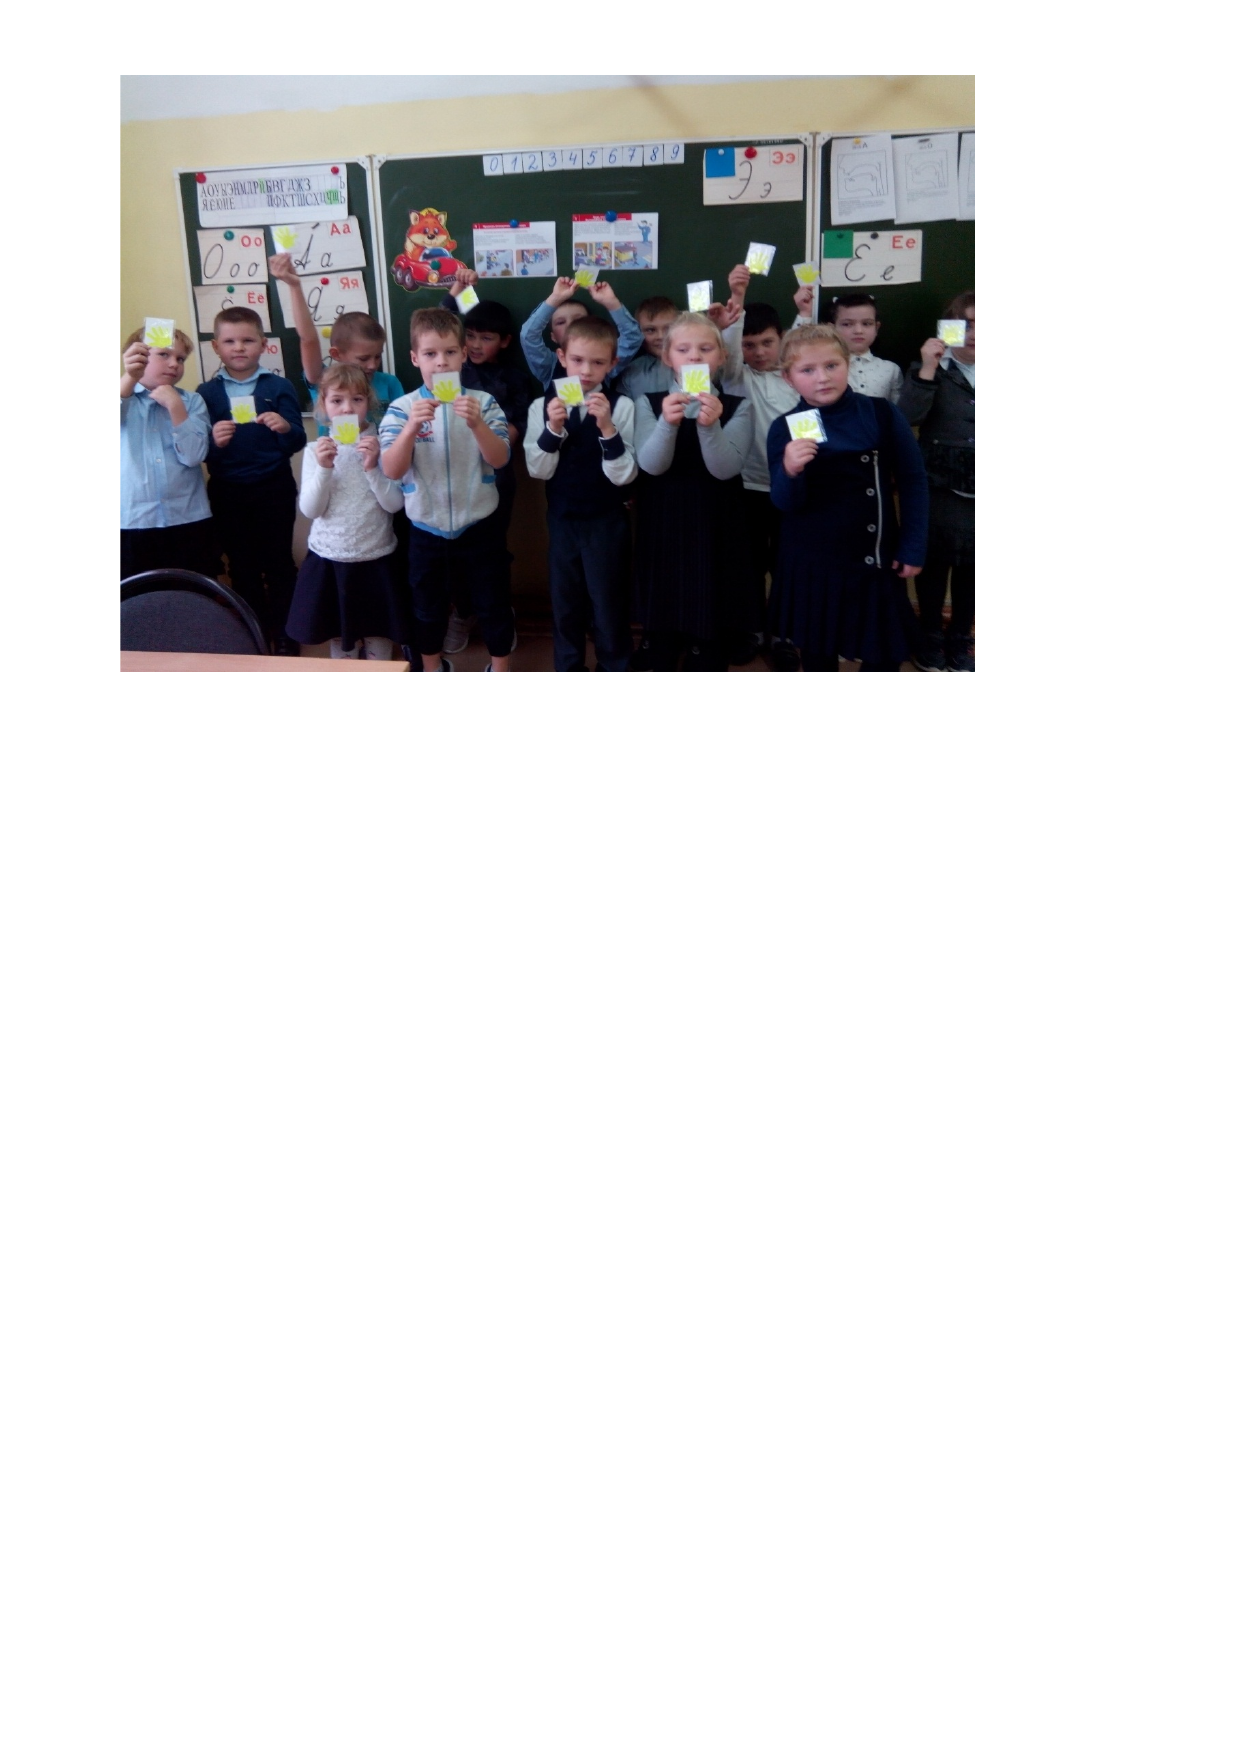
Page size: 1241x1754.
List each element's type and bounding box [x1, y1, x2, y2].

picture [120, 75, 975, 672]
